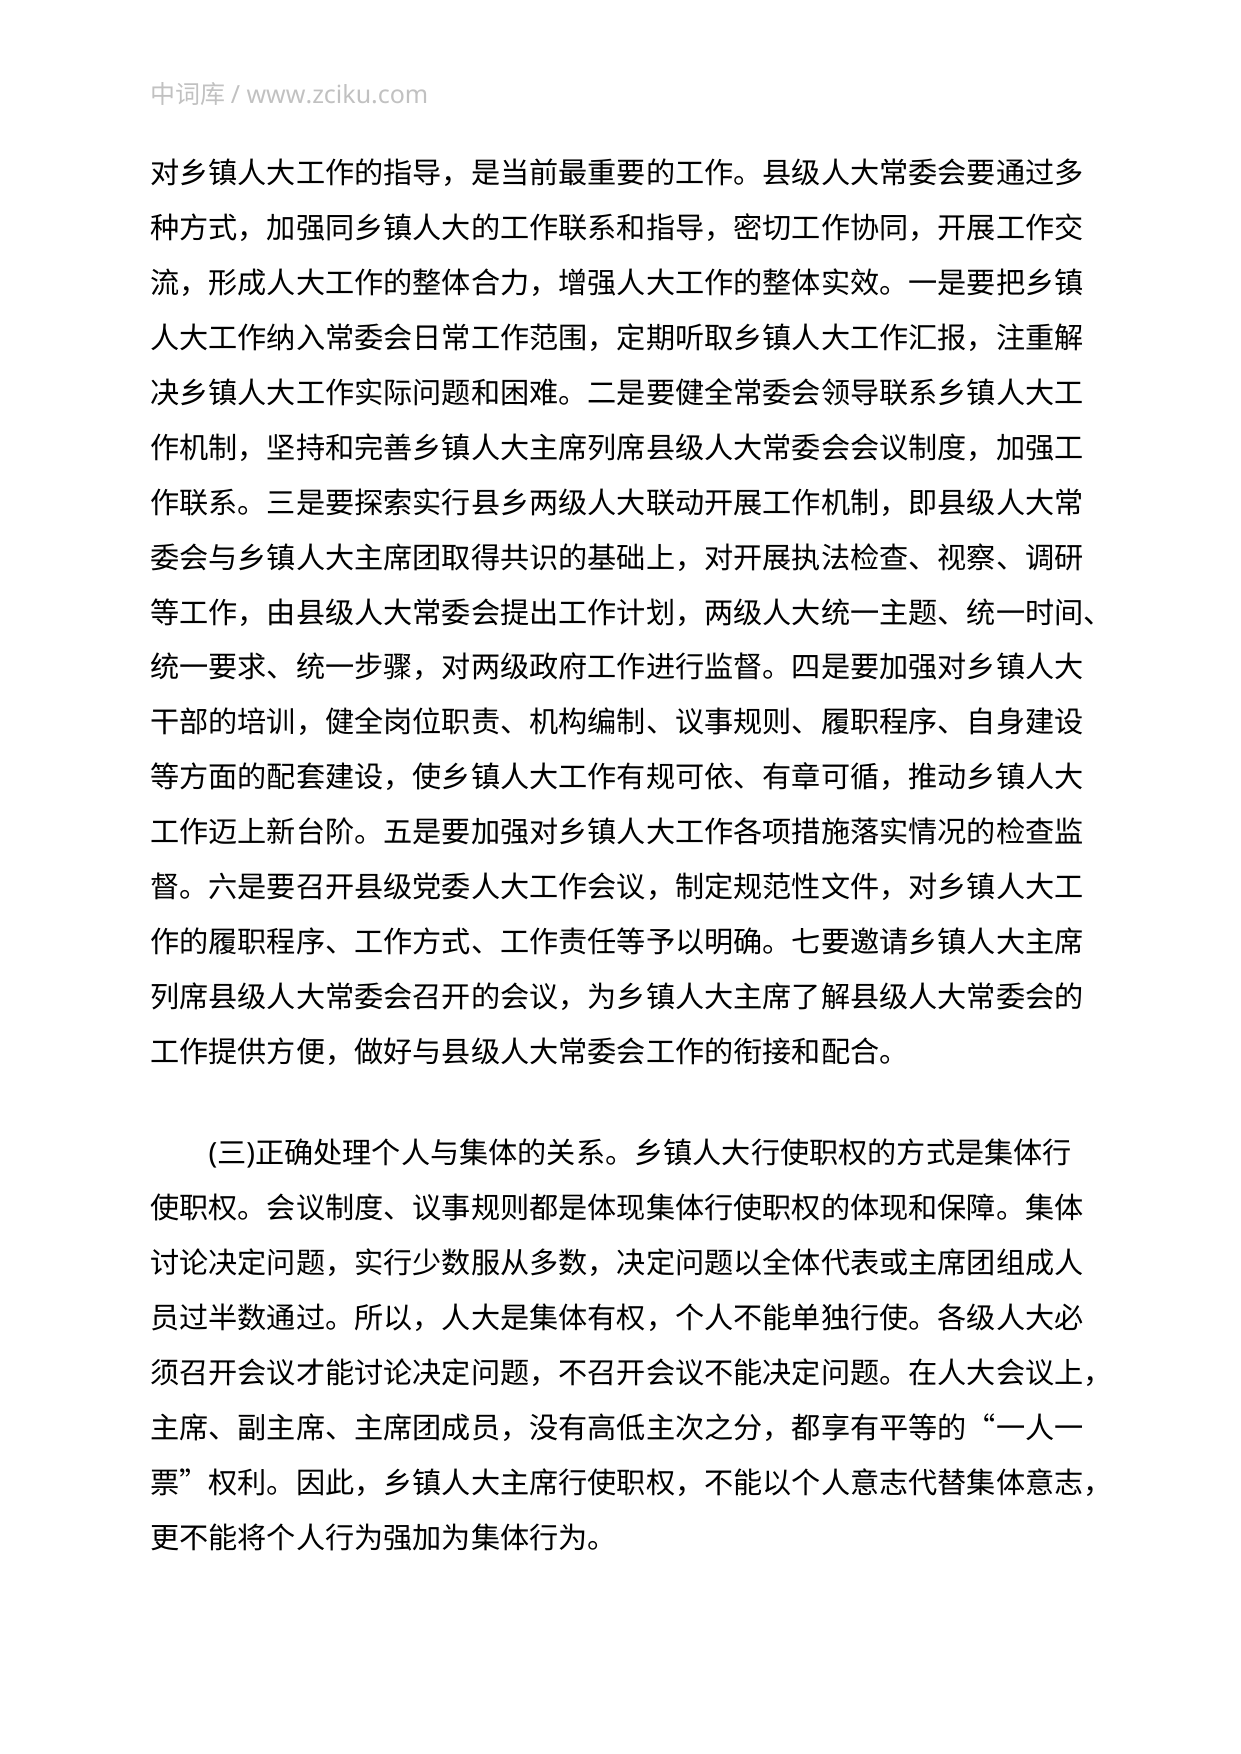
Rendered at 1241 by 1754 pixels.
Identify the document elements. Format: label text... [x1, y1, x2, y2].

text (三)正确处理个人与集体的关系。乡镇人大行使职权的方式是集体行使职权。会议制度、议事规则都是体现集体行使职权的体现和保障。集体讨论决定问题，实行少数服从多数，决定问题以全体代表或主席团组成人员过半数通过。所以，人大是集体有权，个人不能单独行使。各级人大必须召开会议才能讨论决定问题，不召开会议不能决定问题。在人大会议上，主席、副主席、主席团成员，没有高低主次之分，都享有平等的“一人一票”权利。因此，乡镇人大主席行使职权，不能以个人意志代替集体意志，更不能将个人行为强加为集体行为。 [150, 1130, 1090, 1557]
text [150, 150, 1090, 1071]
